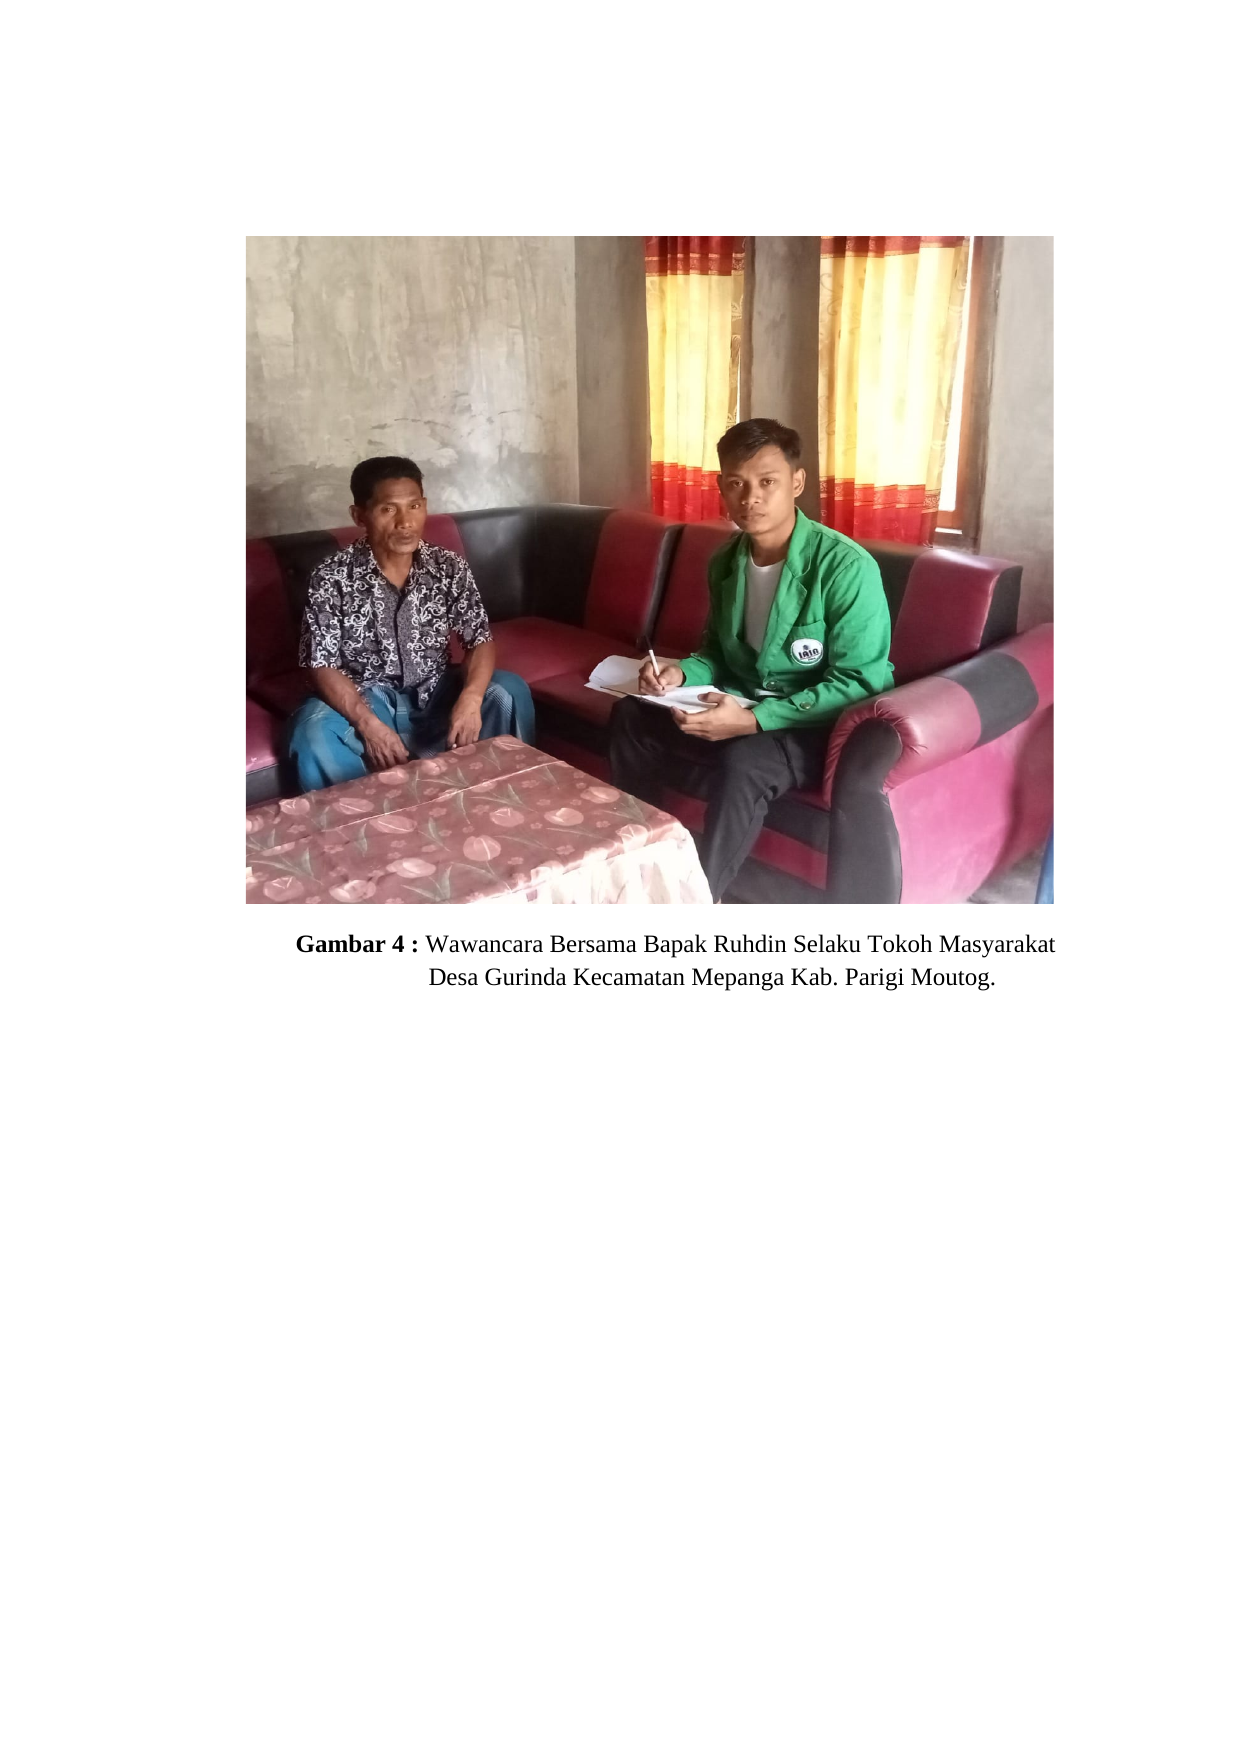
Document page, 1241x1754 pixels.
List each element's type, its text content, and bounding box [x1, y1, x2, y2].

picture [245, 236, 1054, 904]
text Gambar 4 : Wawancara Bersama Bapak Ruhdin Selaku Tokoh Masyarakat Desa Gurinda Kecamatan Mepanga Kab. Parigi Moutog. [295, 929, 1063, 991]
